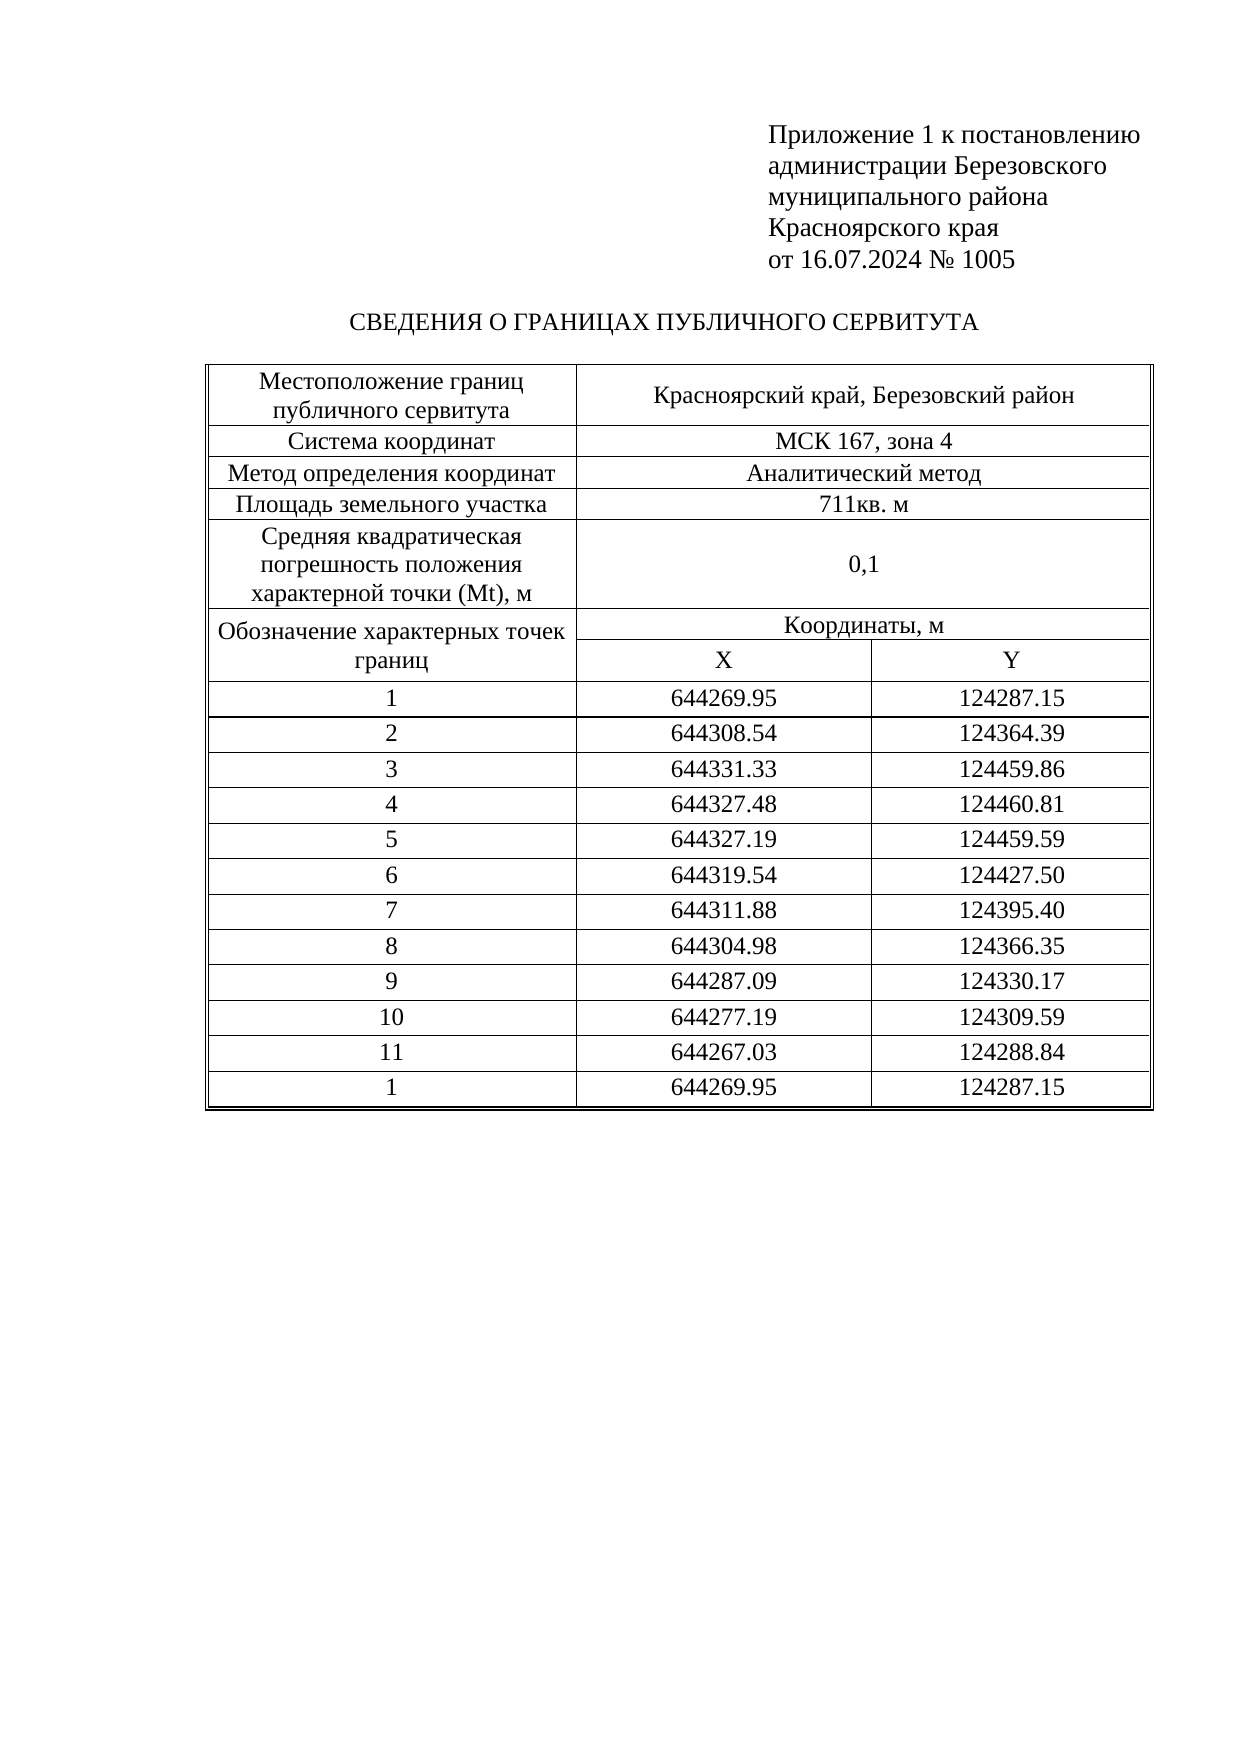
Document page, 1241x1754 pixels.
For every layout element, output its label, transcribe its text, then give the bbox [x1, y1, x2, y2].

table_cell 644331.33 [577, 753, 871, 787]
table_cell 124459.86 [872, 752, 1150, 787]
table_cell 711кв. м [577, 488, 1150, 519]
table_cell 644277.19 [577, 1001, 871, 1035]
table_cell Площадь земельного участка [209, 489, 576, 519]
text СВЕДЕНИЯ О ГРАНИЦАХ ПУБЛИЧНОГО СЕРВИТУТА [177, 307, 1152, 336]
table_cell 5 [209, 824, 576, 858]
table_cell X [577, 640, 871, 681]
table_cell 11 [209, 1036, 576, 1071]
table_cell 124459.59 [872, 823, 1150, 858]
table_cell 644267.03 [577, 1036, 871, 1071]
table_cell Метод определения координат [209, 457, 576, 487]
table_cell 9 [209, 965, 576, 1000]
table_cell Обозначение характерных точек границ [209, 609, 576, 681]
table_cell 1 [209, 1072, 576, 1106]
table_header Местоположение границ публичного сервитута [209, 365, 576, 424]
table_cell 124427.50 [872, 858, 1150, 893]
table_cell 3 [209, 753, 576, 787]
table_cell Y [872, 639, 1150, 681]
table_cell 124330.17 [872, 964, 1150, 1000]
table_cell 124366.35 [872, 929, 1150, 964]
table_cell 2 [209, 718, 576, 752]
table_cell 124287.15 [872, 681, 1150, 716]
table_cell 644269.95 [577, 1072, 871, 1106]
table_cell 1 [209, 682, 576, 716]
table_cell 124395.40 [872, 894, 1150, 929]
table_cell 644327.48 [577, 788, 871, 823]
table_cell 644308.54 [577, 718, 871, 752]
table_cell 124287.15 [872, 1071, 1150, 1106]
text от 16.07.2024 № 1005 [768, 243, 1152, 274]
table_cell Аналитический метод [577, 456, 1150, 487]
text Приложение 1 к постановлению администрации Березовского муниципального района Красноярского края [768, 118, 1152, 243]
table_cell 4 [209, 788, 576, 823]
table_cell 7 [209, 895, 576, 929]
table_cell 8 [209, 930, 576, 964]
table_cell 644269.95 [577, 682, 871, 716]
table_cell 6 [209, 859, 576, 893]
table_cell МСК 167, зона 4 [577, 425, 1150, 456]
table_cell 644304.98 [577, 930, 871, 964]
table_cell 644287.09 [577, 965, 871, 1000]
table_cell 644319.54 [577, 859, 871, 893]
table_cell 124364.39 [872, 716, 1150, 752]
table_cell 124309.59 [872, 1000, 1150, 1035]
table_cell Средняя квадратическая погрешность положения характерной точки (Mt), м [209, 520, 576, 608]
table_cell 644327.19 [577, 824, 871, 858]
table_cell 124460.81 [872, 787, 1150, 823]
table_header Красноярский край, Березовский район [577, 365, 1150, 424]
table_cell 10 [209, 1001, 576, 1035]
table_cell 124288.84 [872, 1035, 1150, 1071]
table_cell Система координат [209, 426, 576, 456]
table_cell 644311.88 [577, 895, 871, 929]
table_cell Координаты, м [577, 608, 1150, 639]
table_cell 0,1 [577, 519, 1150, 608]
